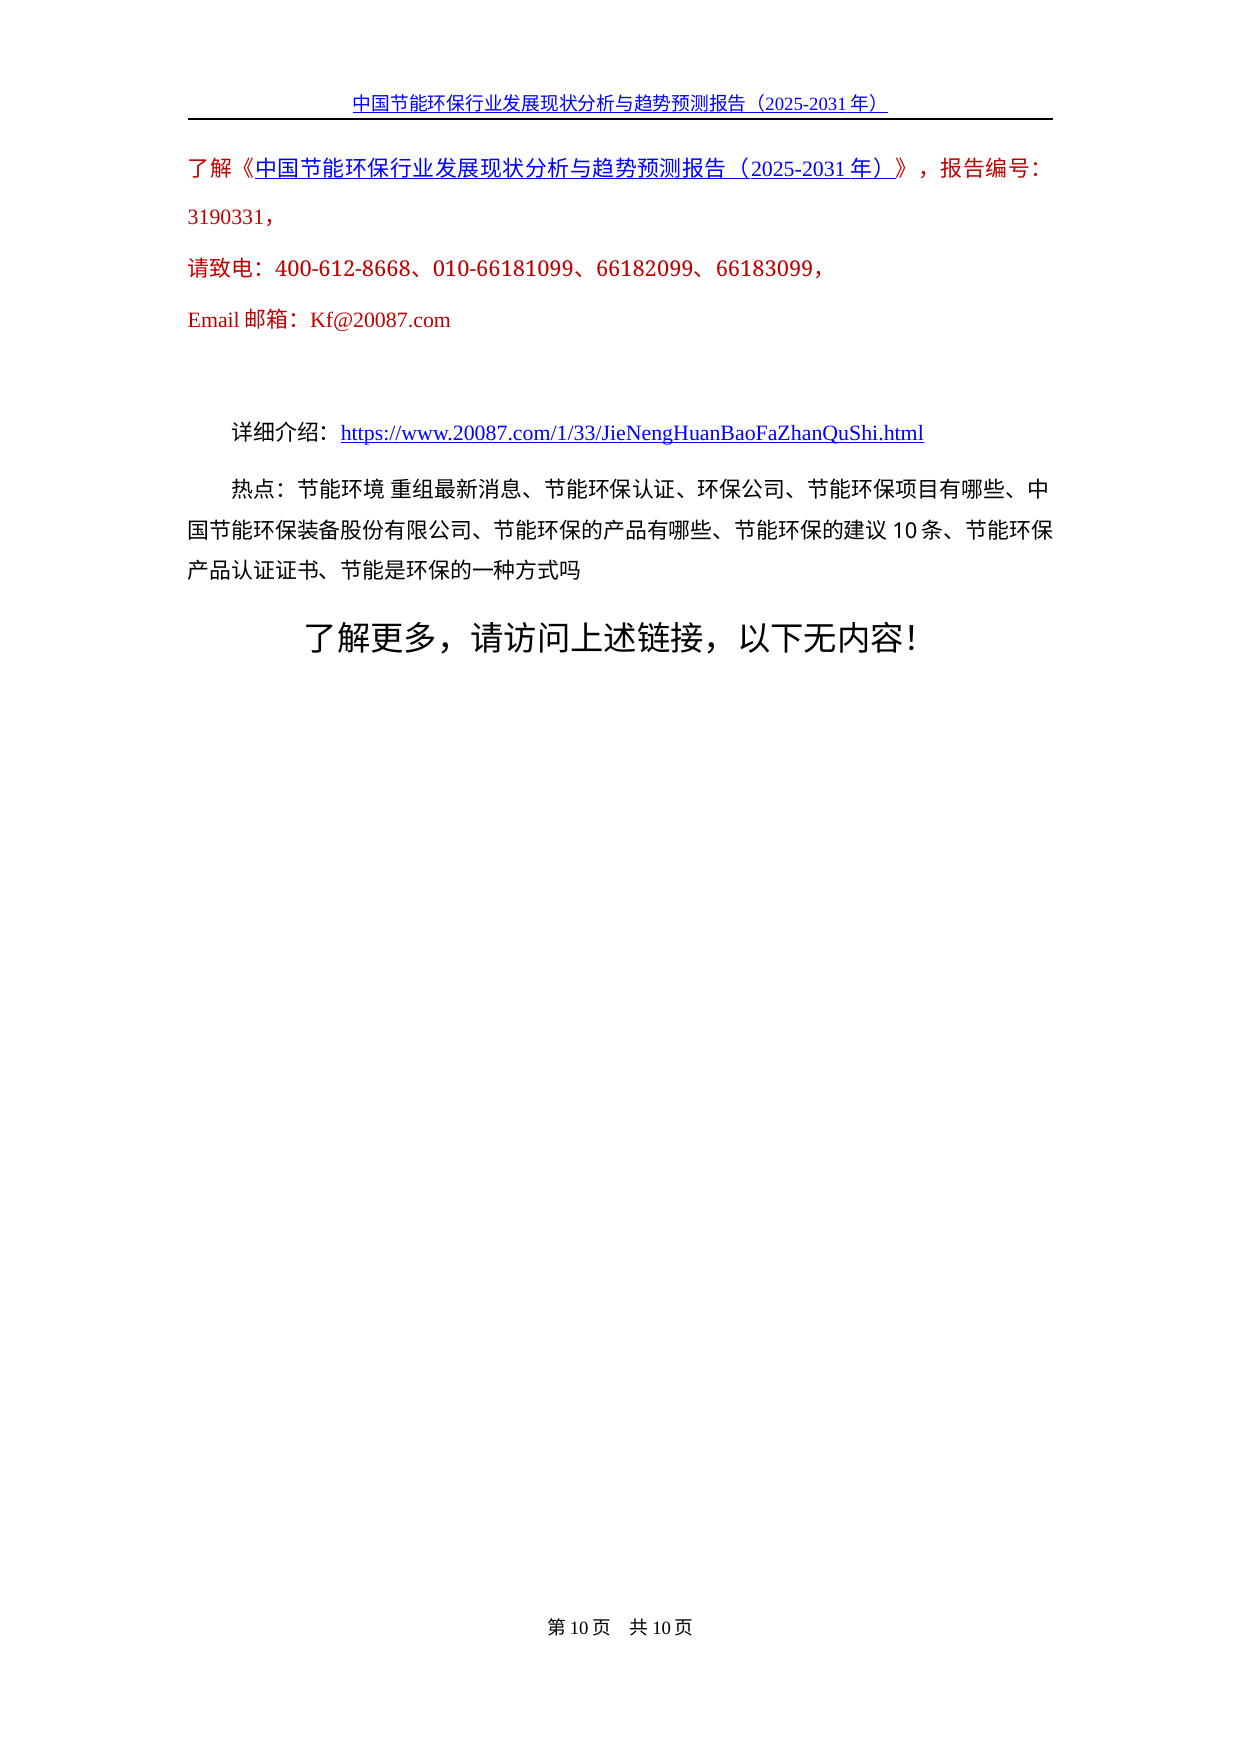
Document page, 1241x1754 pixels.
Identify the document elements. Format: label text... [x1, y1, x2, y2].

text 详细介绍：https://www.20087.com/1/33/JieNengHuanBaoFaZhanQuShi.html [187, 415, 1053, 447]
text 了解《中国节能环保行业发展现状分析与趋势预测报告（2025-2031年）》，报告编号：3190331， [187, 150, 1053, 231]
text 热点：节能环境 重组最新消息、节能环保认证、环保公司、节能环保项目有哪些、中国节能环保装备股份有限公司、节能环保的产品有哪些、节能环保的建议10条、节能环保产品认证证书、节能是环保的一种方式吗 [187, 472, 1053, 585]
text 请致电：400-612-8668、010-66181099、66182099、66183099， [187, 251, 1053, 283]
text Email邮箱：Kf@20087.com [187, 302, 1053, 334]
title 了解更多，请访问上述链接，以下无内容！ [187, 603, 1053, 668]
